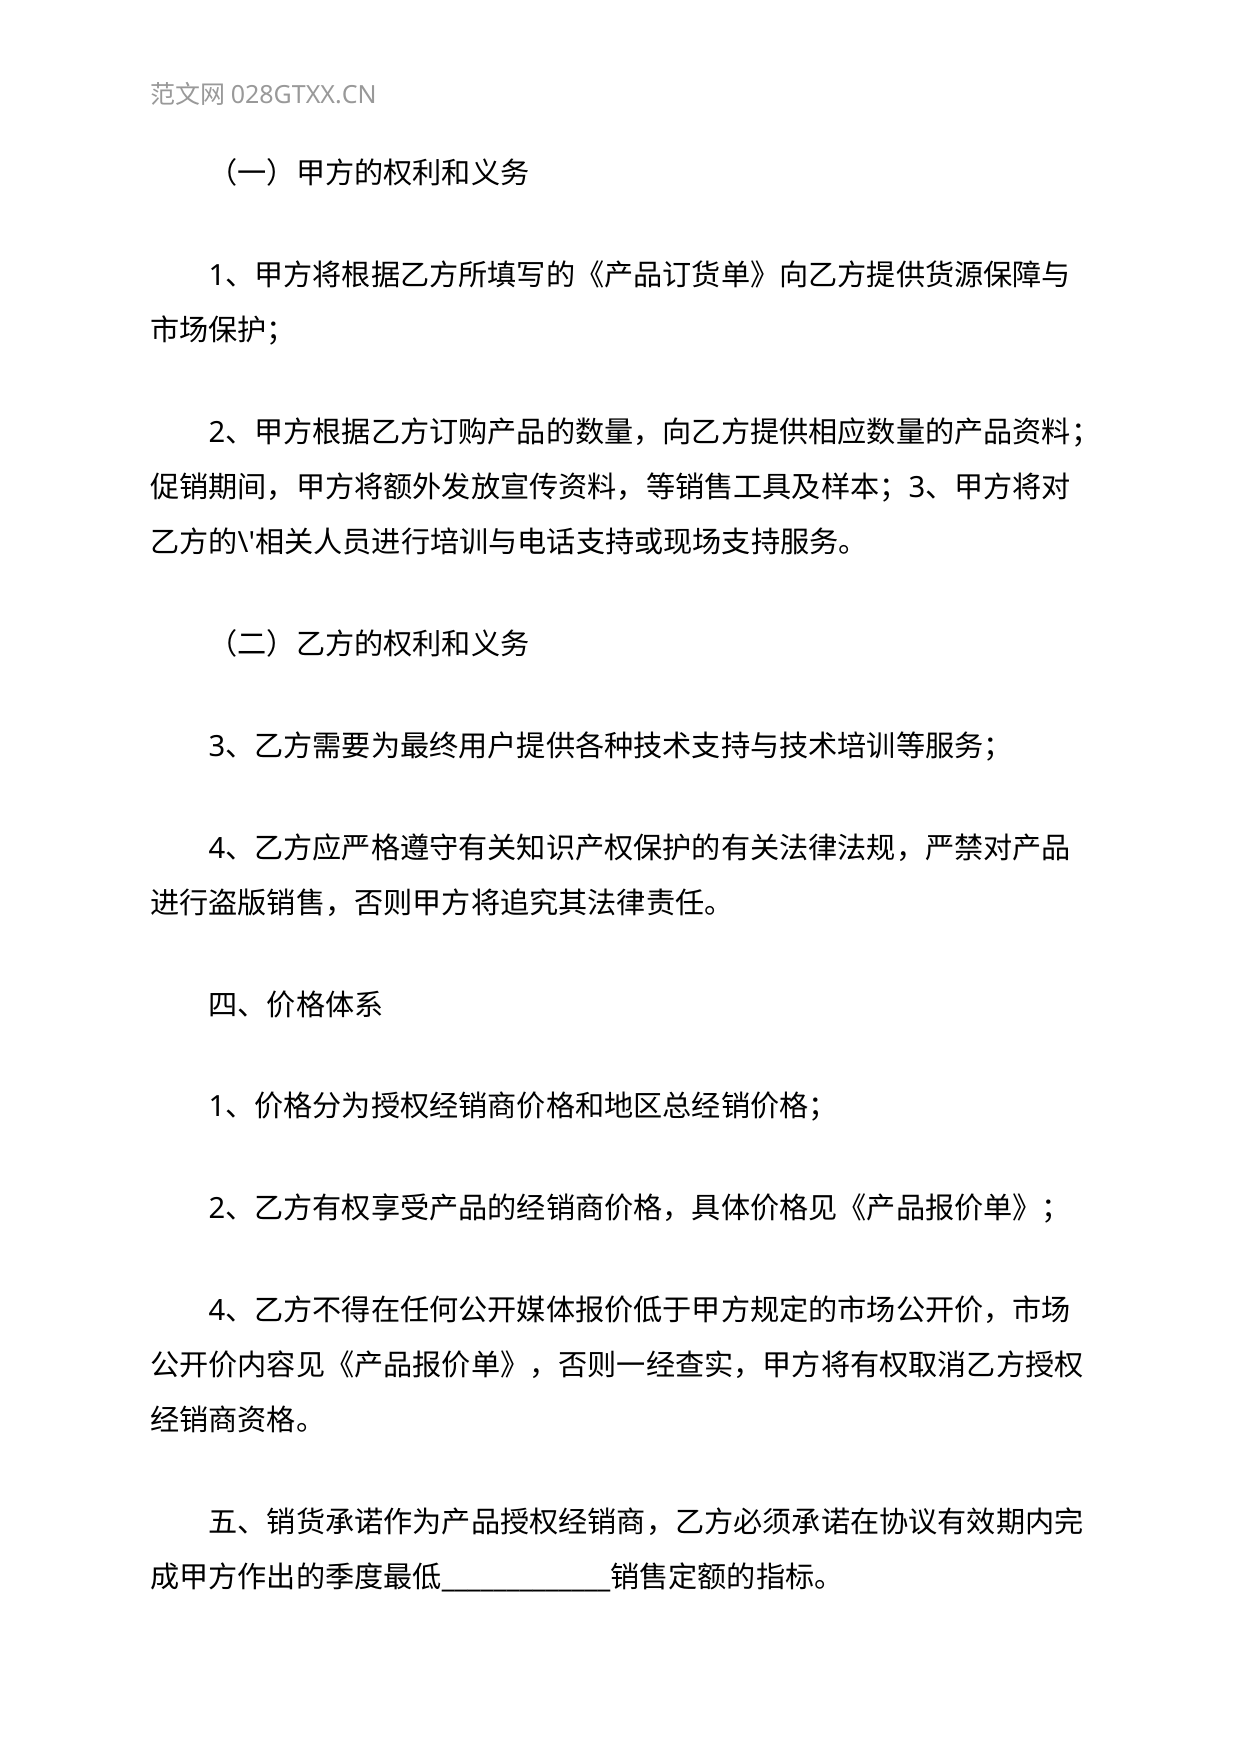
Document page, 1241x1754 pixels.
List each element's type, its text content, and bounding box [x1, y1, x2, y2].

text 五、销货承诺作为产品授权经销商，乙方必须承诺在协议有效期内完成甲方作出的季度最低_____________销售定额的指标。 [150, 1498, 1090, 1596]
text 1、价格分为授权经销商价格和地区总经销价格； [150, 1083, 1090, 1125]
text 1、甲方将根据乙方所填写的《产品订货单》向乙方提供货源保障与市场保护； [150, 252, 1090, 349]
text 4、乙方应严格遵守有关知识产权保护的有关法律法规，严禁对产品进行盗版销售，否则甲方将追究其法律责任。 [150, 824, 1090, 922]
text 2、甲方根据乙方订购产品的数量，向乙方提供相应数量的产品资料；促销期间，甲方将额外发放宣传资料，等销售工具及样本；3、甲方将对乙方的\'相关人员进行培训与电话支持或现场支持服务。 [150, 408, 1090, 561]
text （一）甲方的权利和义务 [150, 150, 1090, 192]
text （二）乙方的权利和义务 [150, 621, 1090, 663]
text 四、价格体系 [150, 981, 1090, 1023]
text 3、乙方需要为最终用户提供各种技术支持与技术培训等服务； [150, 722, 1090, 765]
text 2、乙方有权享受产品的经销商价格，具体价格见《产品报价单》； [150, 1185, 1090, 1227]
text 4、乙方不得在任何公开媒体报价低于甲方规定的市场公开价，市场公开价内容见《产品报价单》，否则一经查实，甲方将有权取消乙方授权经销商资格。 [150, 1287, 1090, 1439]
